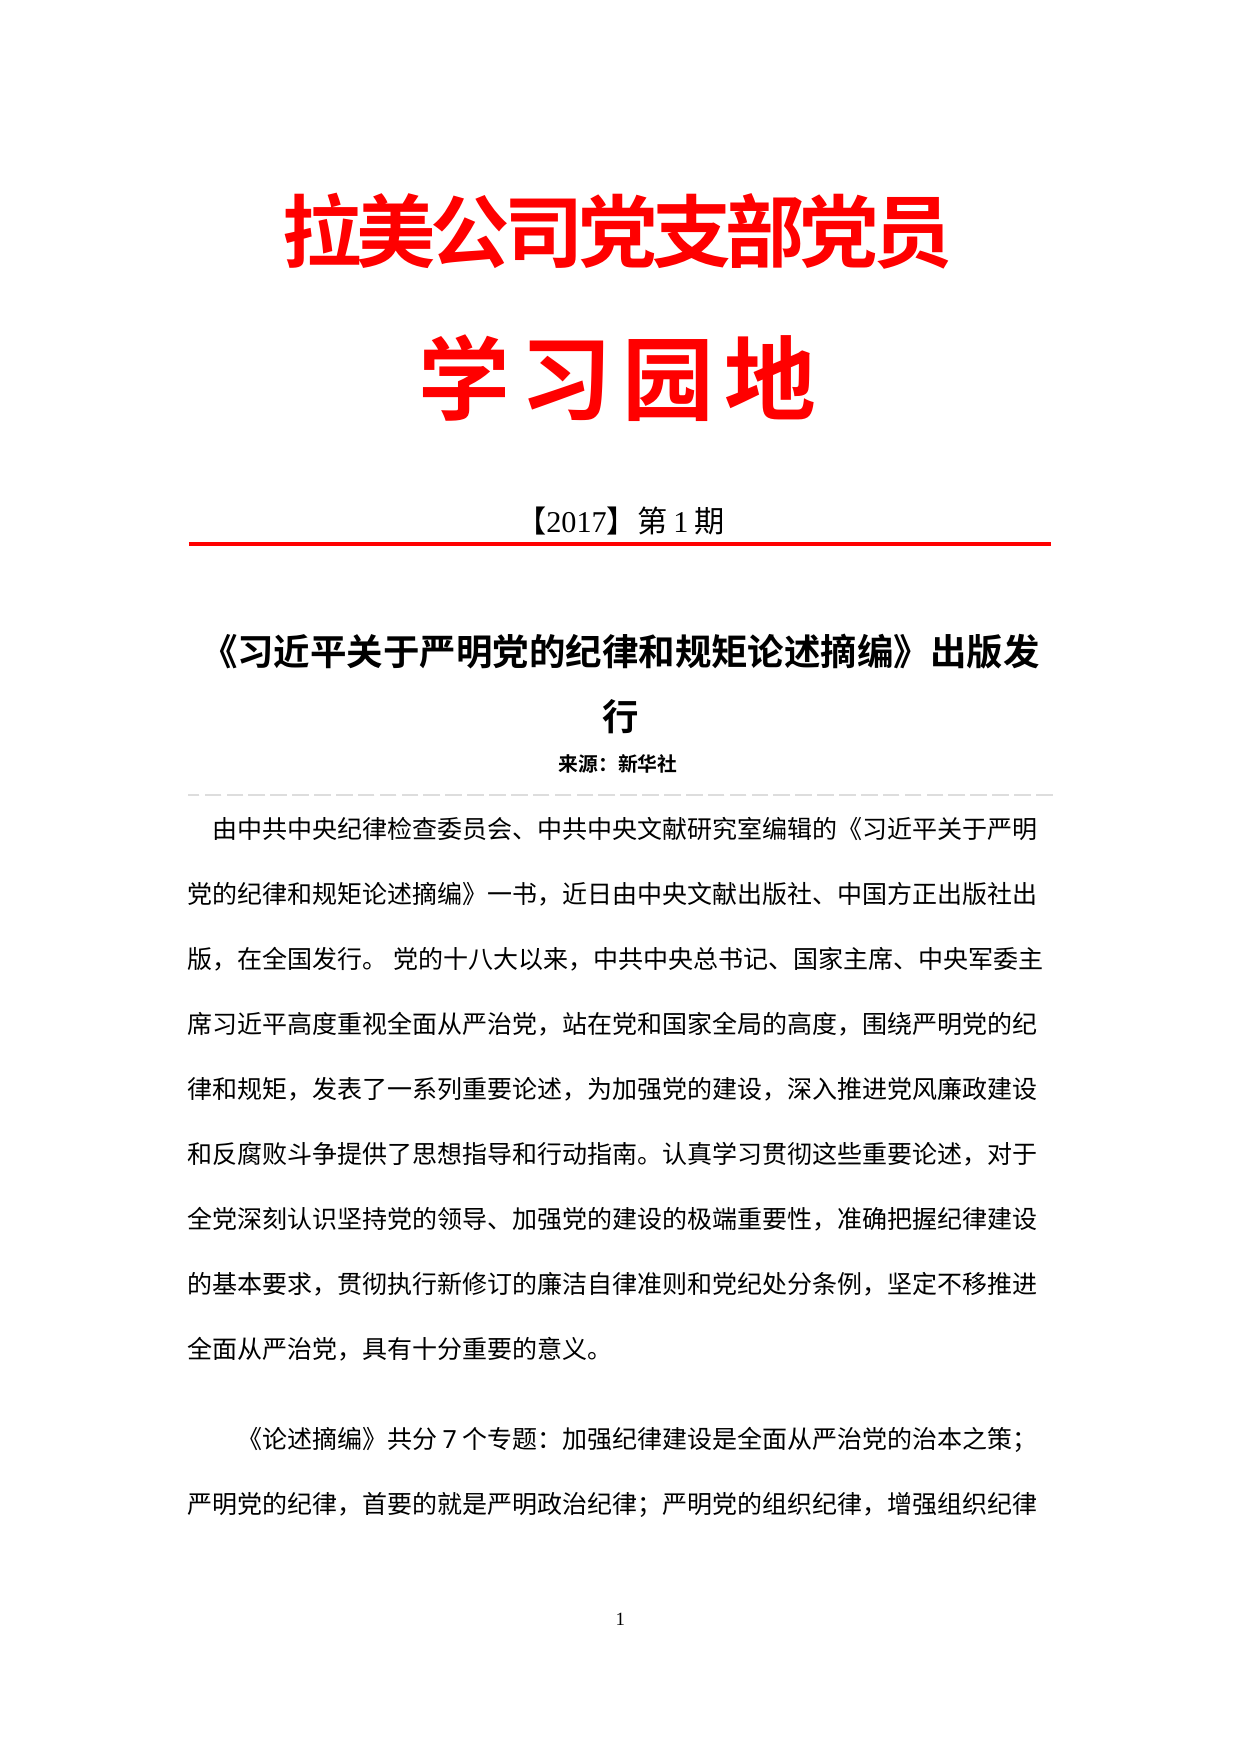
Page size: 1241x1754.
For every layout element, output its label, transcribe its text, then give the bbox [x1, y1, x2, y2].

text 【2017】第1期 [187, 487, 1053, 552]
text 拉美公司党支部党员 [187, 162, 1053, 292]
text 由中共中央纪律检查委员会、中共中央文献研究室编辑的《习近平关于严明党的纪律和规矩论述摘编》一书，近日由中央文献出版社、中国方正出版社出版，在全国发行。 党的十八大以来，中共中央总书记、国家主席、中央军委主席习近平高度重视全面从严治党，站在党和国家全局的高度，围绕严明党的纪律和规矩，发表了一系列重要论述，为加强党的建设，深入推进党风廉政建设和反腐败斗争提供了思想指导和行动指南。认真学习贯彻这些重要论述，对于全党深刻认识坚持党的领导、加强党的建设的极端重要性，准确把握纪律建设的基本要求，贯彻执行新修订的廉洁自律准则和党纪处分条例，坚定不移推进全面从严治党，具有十分重要的意义。 [187, 796, 1053, 1381]
subtitle 来源：新华社 [187, 747, 1053, 796]
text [187, 1406, 1053, 1536]
text 学 习 园 地 [187, 292, 1053, 454]
text 《习近平关于严明党的纪律和规矩论述摘编》出版发行 [187, 617, 1053, 747]
